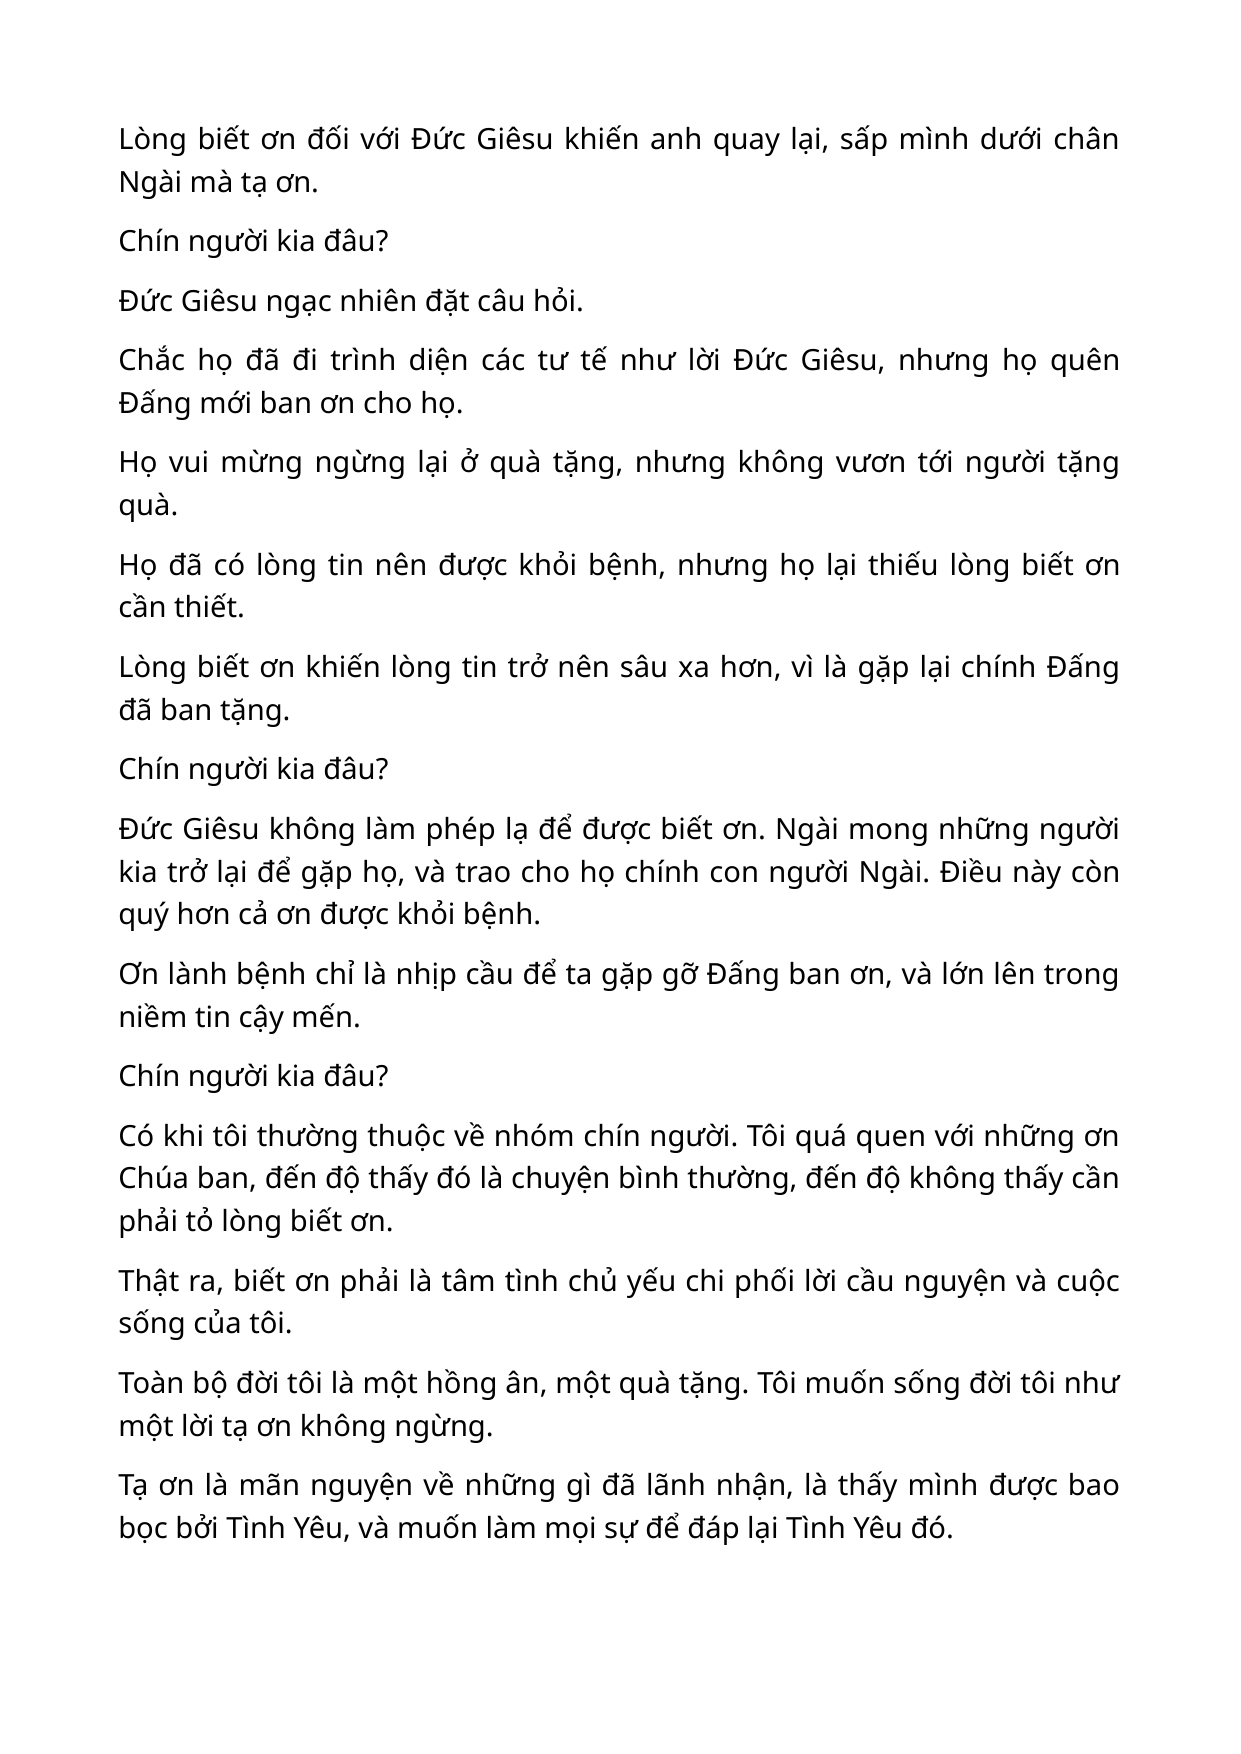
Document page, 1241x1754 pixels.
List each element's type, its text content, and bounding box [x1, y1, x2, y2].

text Chín người kia đâu? [118, 220, 1122, 260]
text Ơn lành bệnh chỉ là nhịp cầu để ta gặp gỡ Đấng ban ơn, và lớn lên trong niềm tin cậy mến. [118, 953, 1122, 1036]
text Lòng biết ơn đối với Đức Giêsu khiến anh quay lại, sấp mình dưới chân Ngài mà tạ ơn. [118, 118, 1122, 201]
text Chín người kia đâu? [118, 748, 1122, 788]
text Họ vui mừng ngừng lại ở quà tặng, nhưng không vươn tới người tặng quà. [118, 442, 1122, 524]
text Lòng biết ơn khiến lòng tin trở nên sâu xa hơn, vì là gặp lại chính Đấng đã ban tặng. [118, 646, 1122, 729]
text Toàn bộ đời tôi là một hồng ân, một quà tặng. Tôi muốn sống đời tôi như một lời tạ ơn không ngừng. [118, 1362, 1122, 1445]
text Thật ra, biết ơn phải là tâm tình chủ yếu chi phối lời cầu nguyện và cuộc sống của tôi. [118, 1260, 1122, 1342]
text Chắc họ đã đi trình diện các tư tế như lời Đức Giêsu, nhưng họ quên Đấng mới ban ơn cho họ. [118, 339, 1122, 422]
text Tạ ơn là mãn nguyện về những gì đã lãnh nhận, là thấy mình được bao bọc bởi Tình Yêu, và muốn làm mọi sự để đáp lại Tình Yêu đó. [118, 1464, 1122, 1547]
text Họ đã có lòng tin nên được khỏi bệnh, nhưng họ lại thiếu lòng biết ơn cần thiết. [118, 544, 1122, 626]
text Đức Giêsu không làm phép lạ để được biết ơn. Ngài mong những người kia trở lại để gặp họ, và trao cho họ chính con người Ngài. Điều này còn quý hơn cả ơn được khỏi bệnh. [118, 808, 1122, 933]
text Đức Giêsu ngạc nhiên đặt câu hỏi. [118, 280, 1122, 319]
text Chín người kia đâu? [118, 1055, 1122, 1095]
text Có khi tôi thường thuộc về nhóm chín người. Tôi quá quen với những ơn Chúa ban, đến độ thấy đó là chuyện bình thường, đến độ không thấy cần phải tỏ lòng biết ơn. [118, 1115, 1122, 1240]
